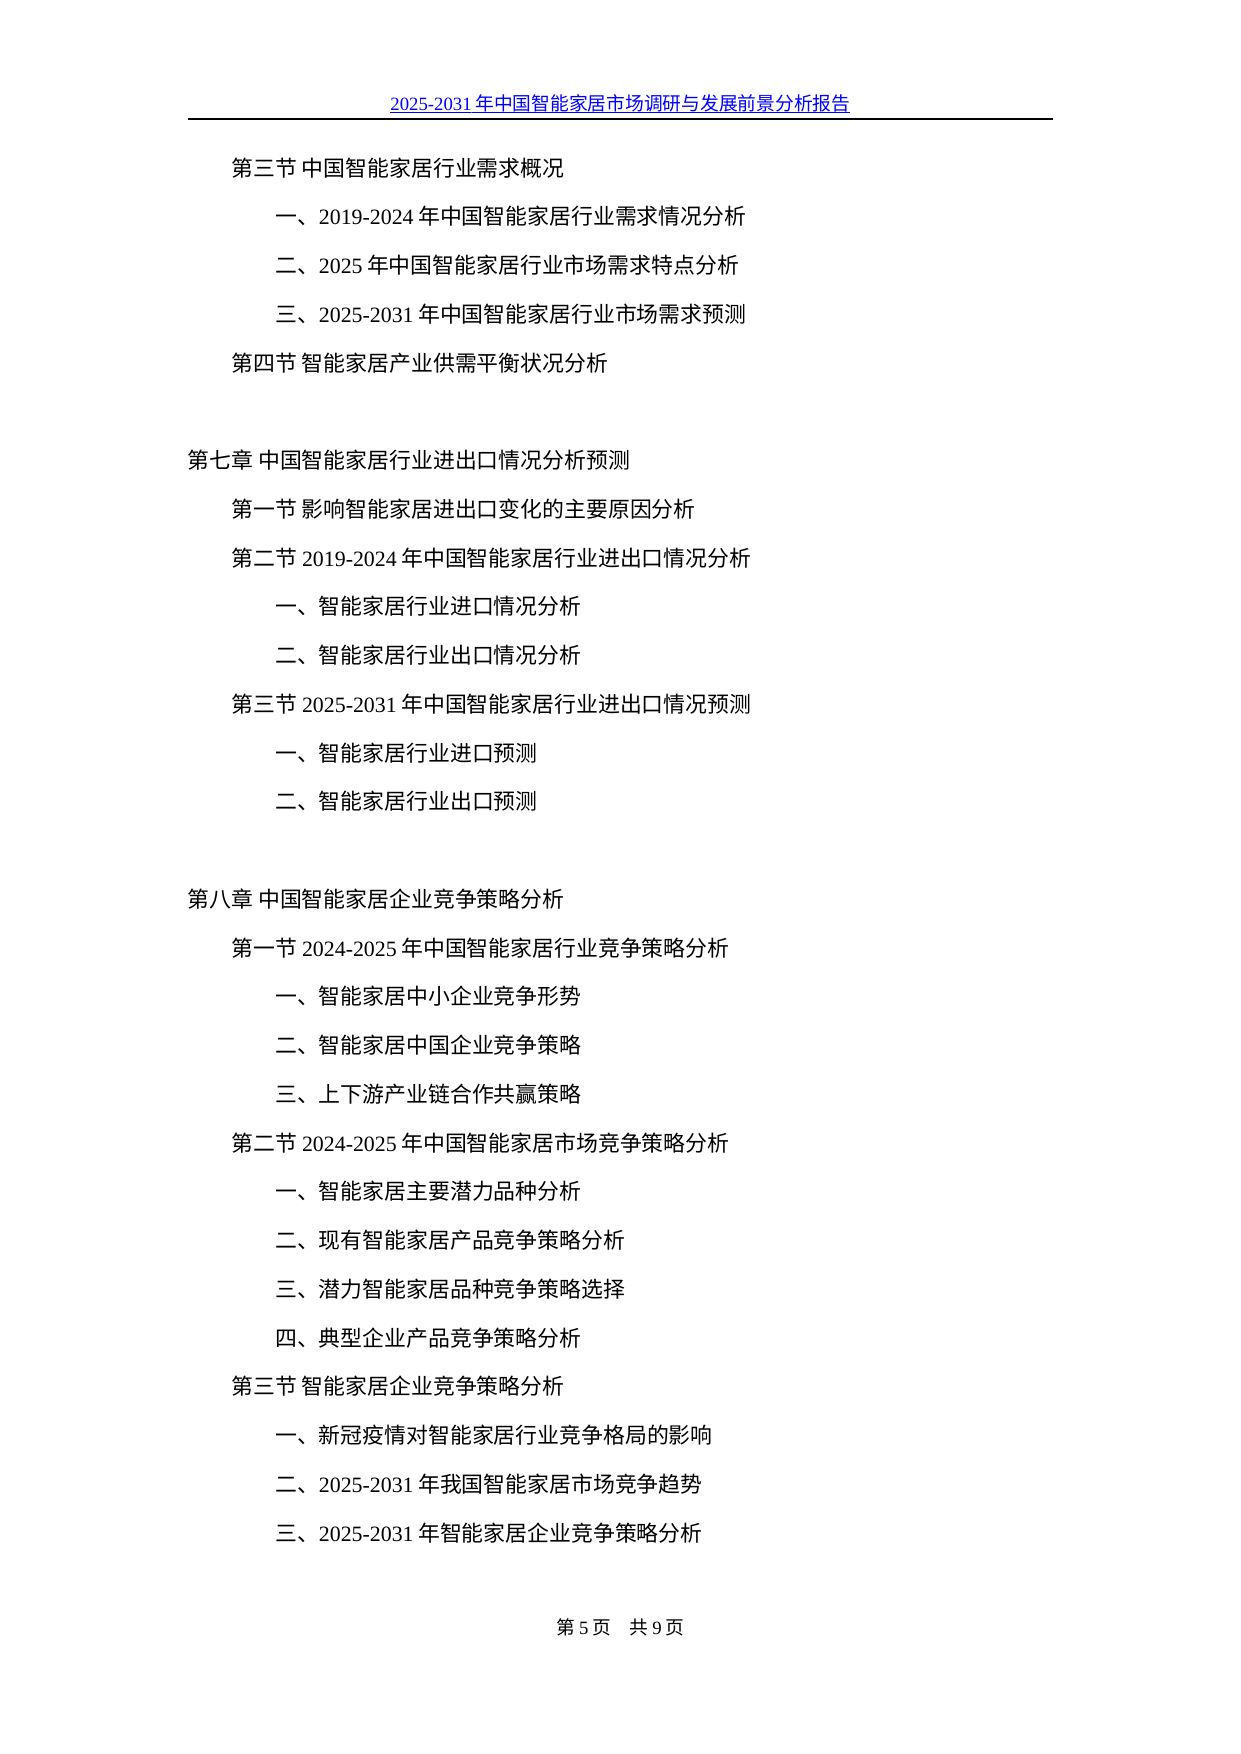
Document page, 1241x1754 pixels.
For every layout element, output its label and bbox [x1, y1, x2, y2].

text [187, 150, 1053, 1548]
